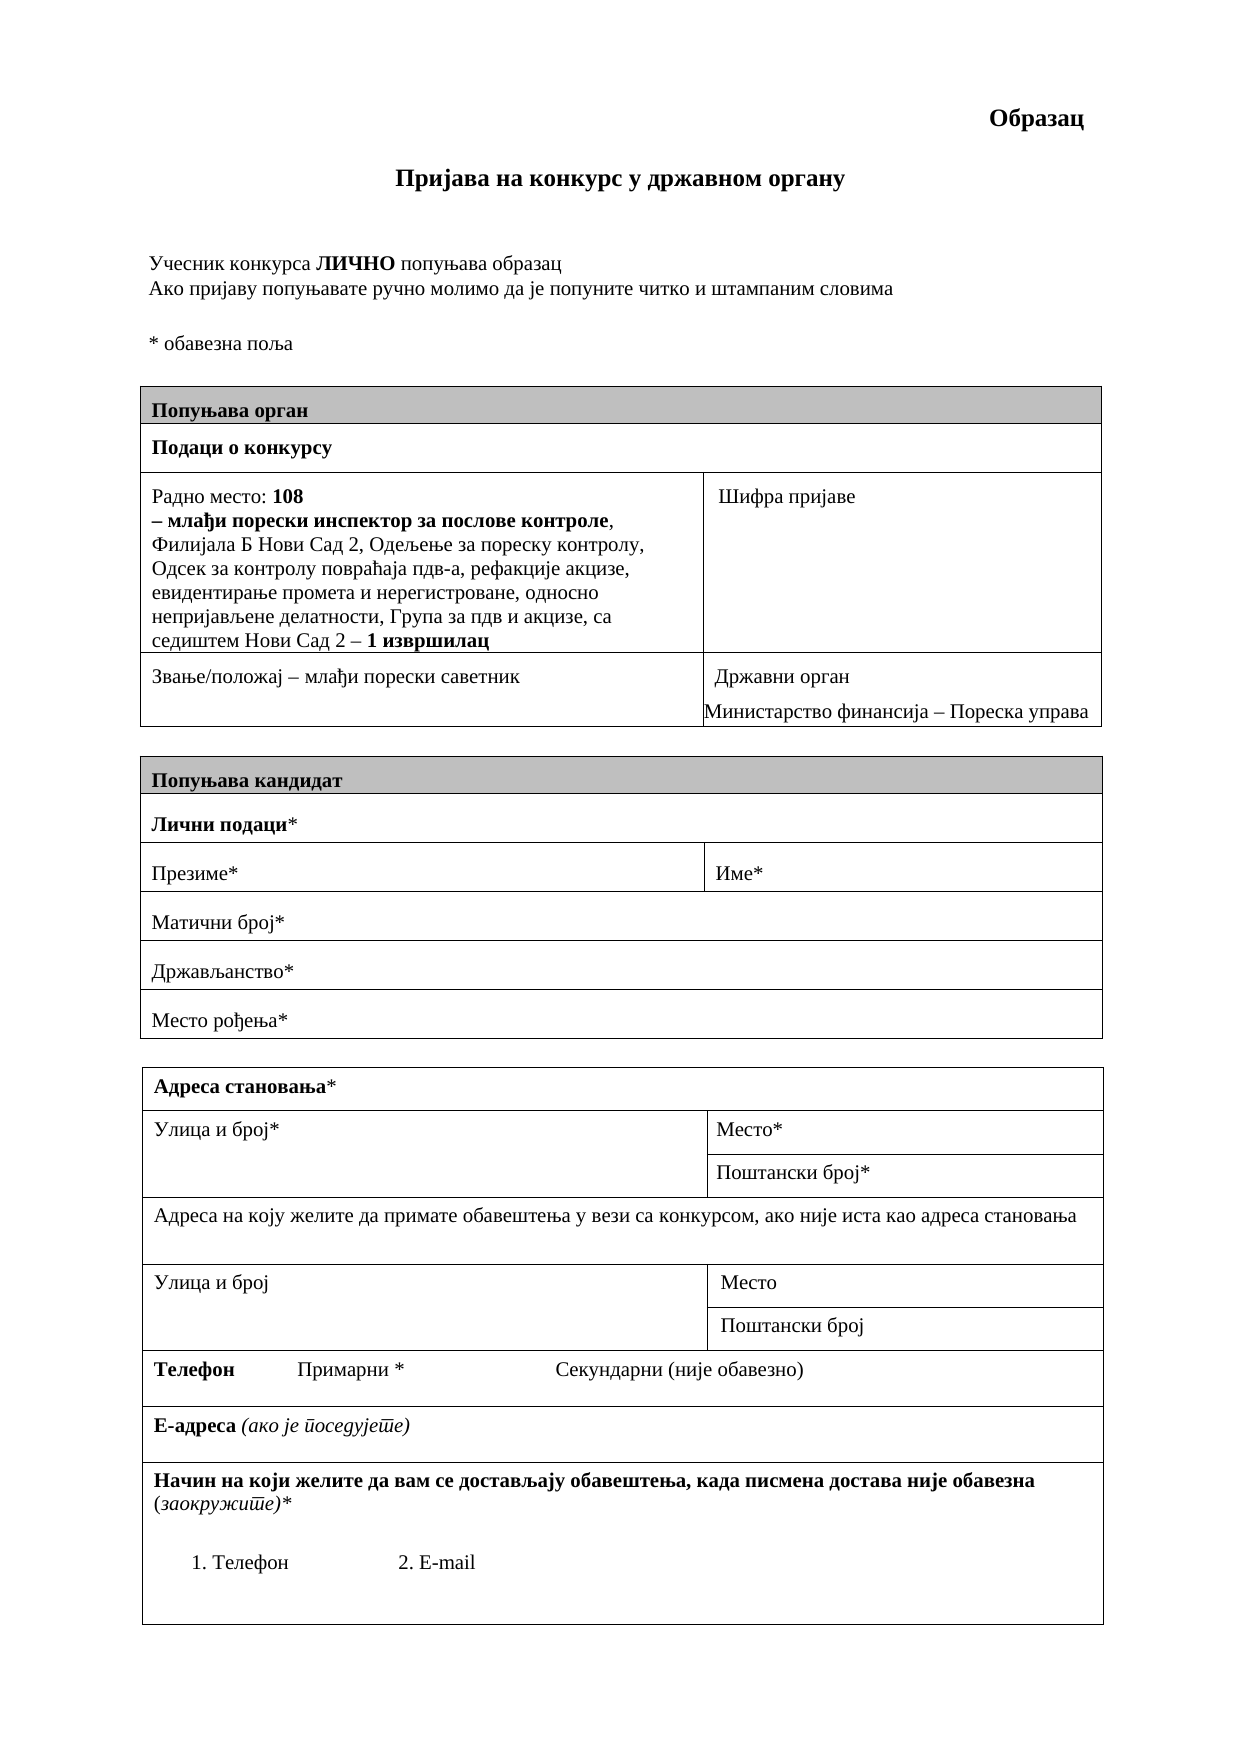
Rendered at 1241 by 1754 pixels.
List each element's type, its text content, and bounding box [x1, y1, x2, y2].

table_cell Е-адреса (ако је поседујете) [143, 1407, 1103, 1462]
table_cell Начин на који желите да вам се достављају обавештења, када писмена достава није обавезна (заокружите)* 1. Телефон 2. E-mail [143, 1463, 1103, 1624]
table_cell Подаци о конкурсу [141, 424, 1101, 472]
table_cell Поштански број [708, 1308, 1103, 1350]
table_cell Матични број* [141, 892, 1102, 940]
table_cell Држављанство* [141, 941, 1102, 989]
table_header Адреса становања* [143, 1068, 1103, 1110]
table_header Попуњава кандидат [141, 757, 1102, 793]
table_cell Шифра пријаве [704, 473, 1101, 652]
table_cell Улица и број [143, 1265, 707, 1350]
table_cell Улица и број* [143, 1111, 707, 1197]
table_cell Презиме* [141, 843, 704, 891]
table_cell Место [708, 1265, 1103, 1307]
text Ако пријаву попуњавате ручно молимо да је попуните читко и штампаним словима [148, 276, 1138, 300]
table_cell Поштански број* [708, 1155, 1103, 1197]
subtitle Образац [127, 103, 1084, 132]
table_cell Телефон Примарни * Секундарни (није обавезно) [143, 1351, 1103, 1406]
table_cell Лични подаци* [141, 794, 1102, 842]
table_cell Радно место: 108 – млађи порески инспектор за послове контроле, Филијала Б Нови Сад 2, Одељење за пореску контролу, Одсек за контролу повраћаја пдв-а, рефакције акцизе, евидентирање промета и нерегистроване, односно непријављене делатности, Група за пдв и акцизе, са седиштем Нови Сад 2 – 1 извршилац [141, 473, 703, 652]
table_cell Звање/положај – млађи порески саветник [141, 653, 703, 726]
text Учесник конкурса ЛИЧНО попуњава образац [148, 250, 1138, 274]
table_cell Место* [708, 1111, 1103, 1153]
table_cell Адреса на коју желите да примате обавештења у вези са конкурсом, ако није иста као адреса становања [143, 1198, 1103, 1264]
text * обавезна поља [148, 331, 1138, 355]
table_cell Место рођења* [141, 990, 1102, 1038]
table_cell Државни орган Министарство финансија – Пореска управа [704, 653, 1101, 726]
table_header Попуњава орган [141, 387, 1101, 423]
table_cell Име* [705, 843, 1102, 891]
text Пријава на конкурс у државном органу [393, 163, 847, 191]
